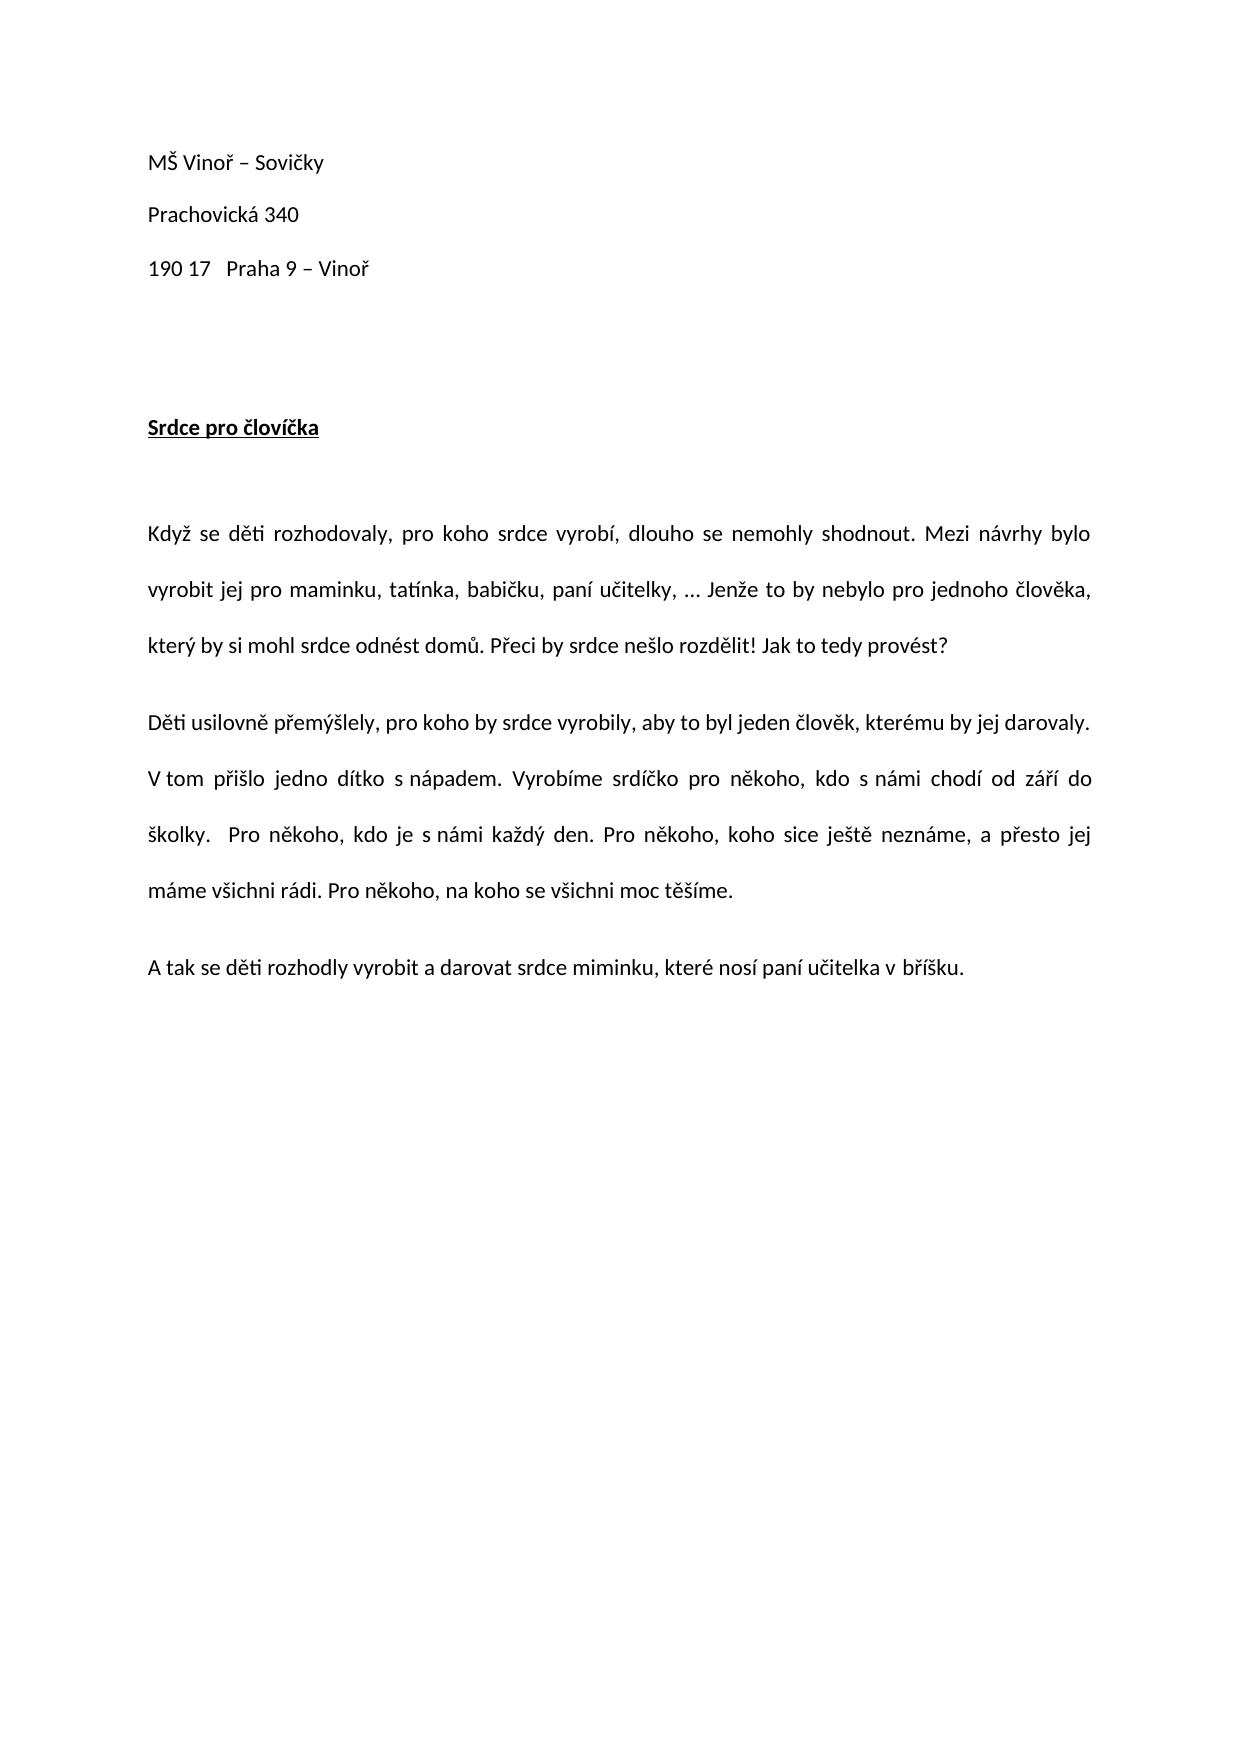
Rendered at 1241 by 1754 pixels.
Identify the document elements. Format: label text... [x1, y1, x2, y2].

text Prachovická 340 [148, 201, 1093, 229]
text A tak se děti rozhodly vyrobit a darovat srdce miminku, které nosí paní učitelka v bříšku. [148, 953, 1093, 981]
text 190 17 Praha 9 – Vinoř [148, 254, 1093, 282]
text Když se děti rozhodovaly, pro koho srdce vyrobí, dlouho se nemohly shodnout. Mezi návrhy bylo vyrobit jej pro maminku, tatínka, babičku, paní učitelky, … Jenže to by nebylo pro jednoho člověka, který by si mohl srdce odnést domů. Přeci by srdce nešlo rozdělit! Jak to tedy provést? [148, 519, 1093, 659]
text MŠ Vinoř – Sovičky [148, 148, 1093, 176]
text Srdce pro človíčka [148, 413, 1093, 441]
text Děti usilovně přemýšlely, pro koho by srdce vyrobily, aby to byl jeden člověk, kterému by jej darovaly. V tom přišlo jedno dítko s nápadem. Vyrobíme srdíčko pro někoho, kdo s námi chodí od září do školky. Pro někoho, kdo je s námi každý den. Pro někoho, koho sice ještě neznáme, a přesto jej máme všichni rádi. Pro někoho, na koho se všichni moc těšíme. [148, 708, 1093, 904]
